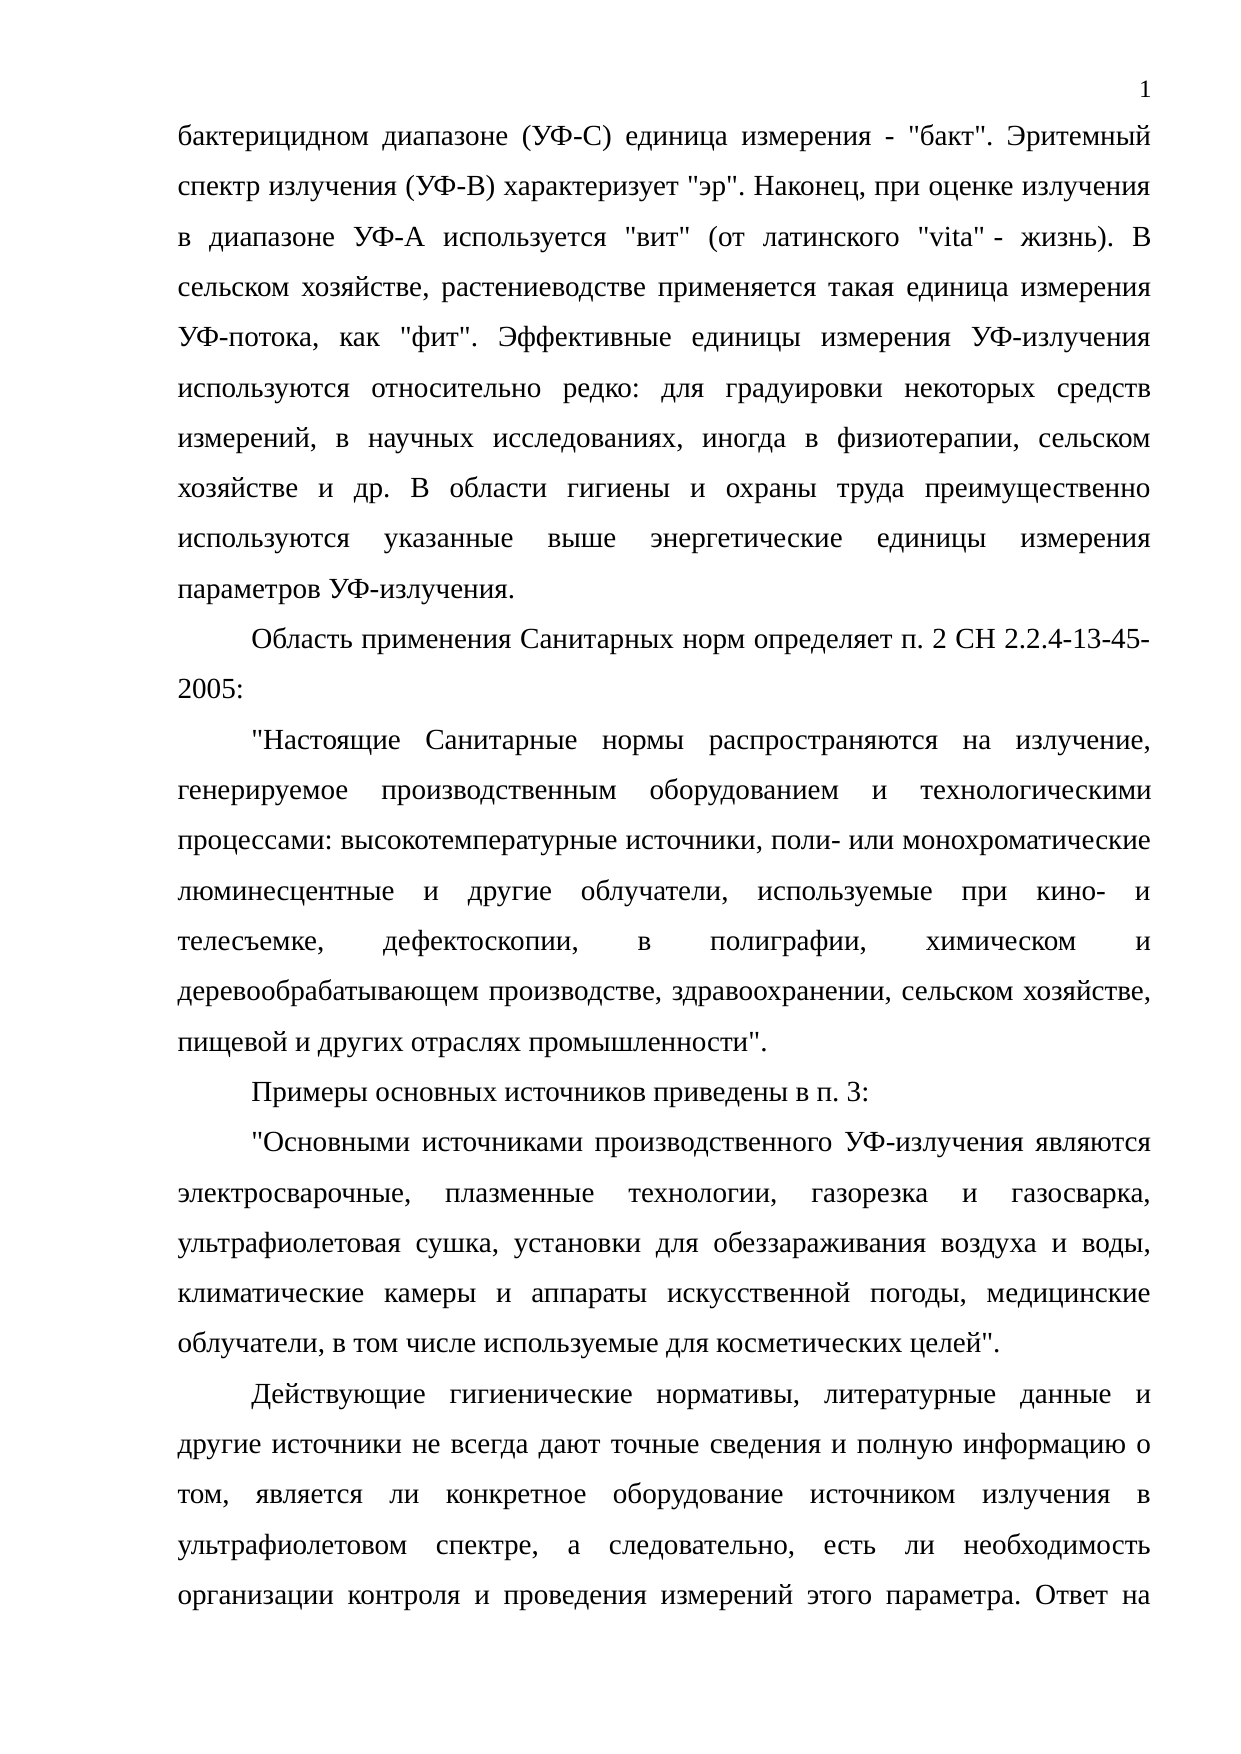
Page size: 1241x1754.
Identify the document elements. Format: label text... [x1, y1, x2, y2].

text "Настоящие Санитарные нормы распространяются на излучение, генерируемое производственным оборудованием и технологиче­скими процессами: высокотемпературные источники, поли- или монохроматические люминесцентные и другие облучатели, используемые при кино- и телесъемке, дефектоскопии, в полиграфии, химическом и деревообрабатывающем производстве, здравоохранении, сельском хозяйстве, пищевой и других отраслях промышленности". [177, 722, 1152, 1057]
text Примеры основных источников приведены в п. 3: [177, 1074, 1152, 1108]
text Область применения Санитарных норм определяет п. 2 СН 2.2.4-13-45-2005: [177, 621, 1152, 705]
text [177, 118, 1152, 604]
text "Основными источниками производственного УФ-излучения являются электросварочные, плазменные технологии, газорезка и газосварка, ультрафиолетовая сушка, установки для обеззараживания воздуха и воды, климатические камеры и аппараты искусственной погоды, медицинские облучатели, в том числе используемые для косметических целей". [177, 1124, 1152, 1359]
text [177, 1376, 1152, 1611]
